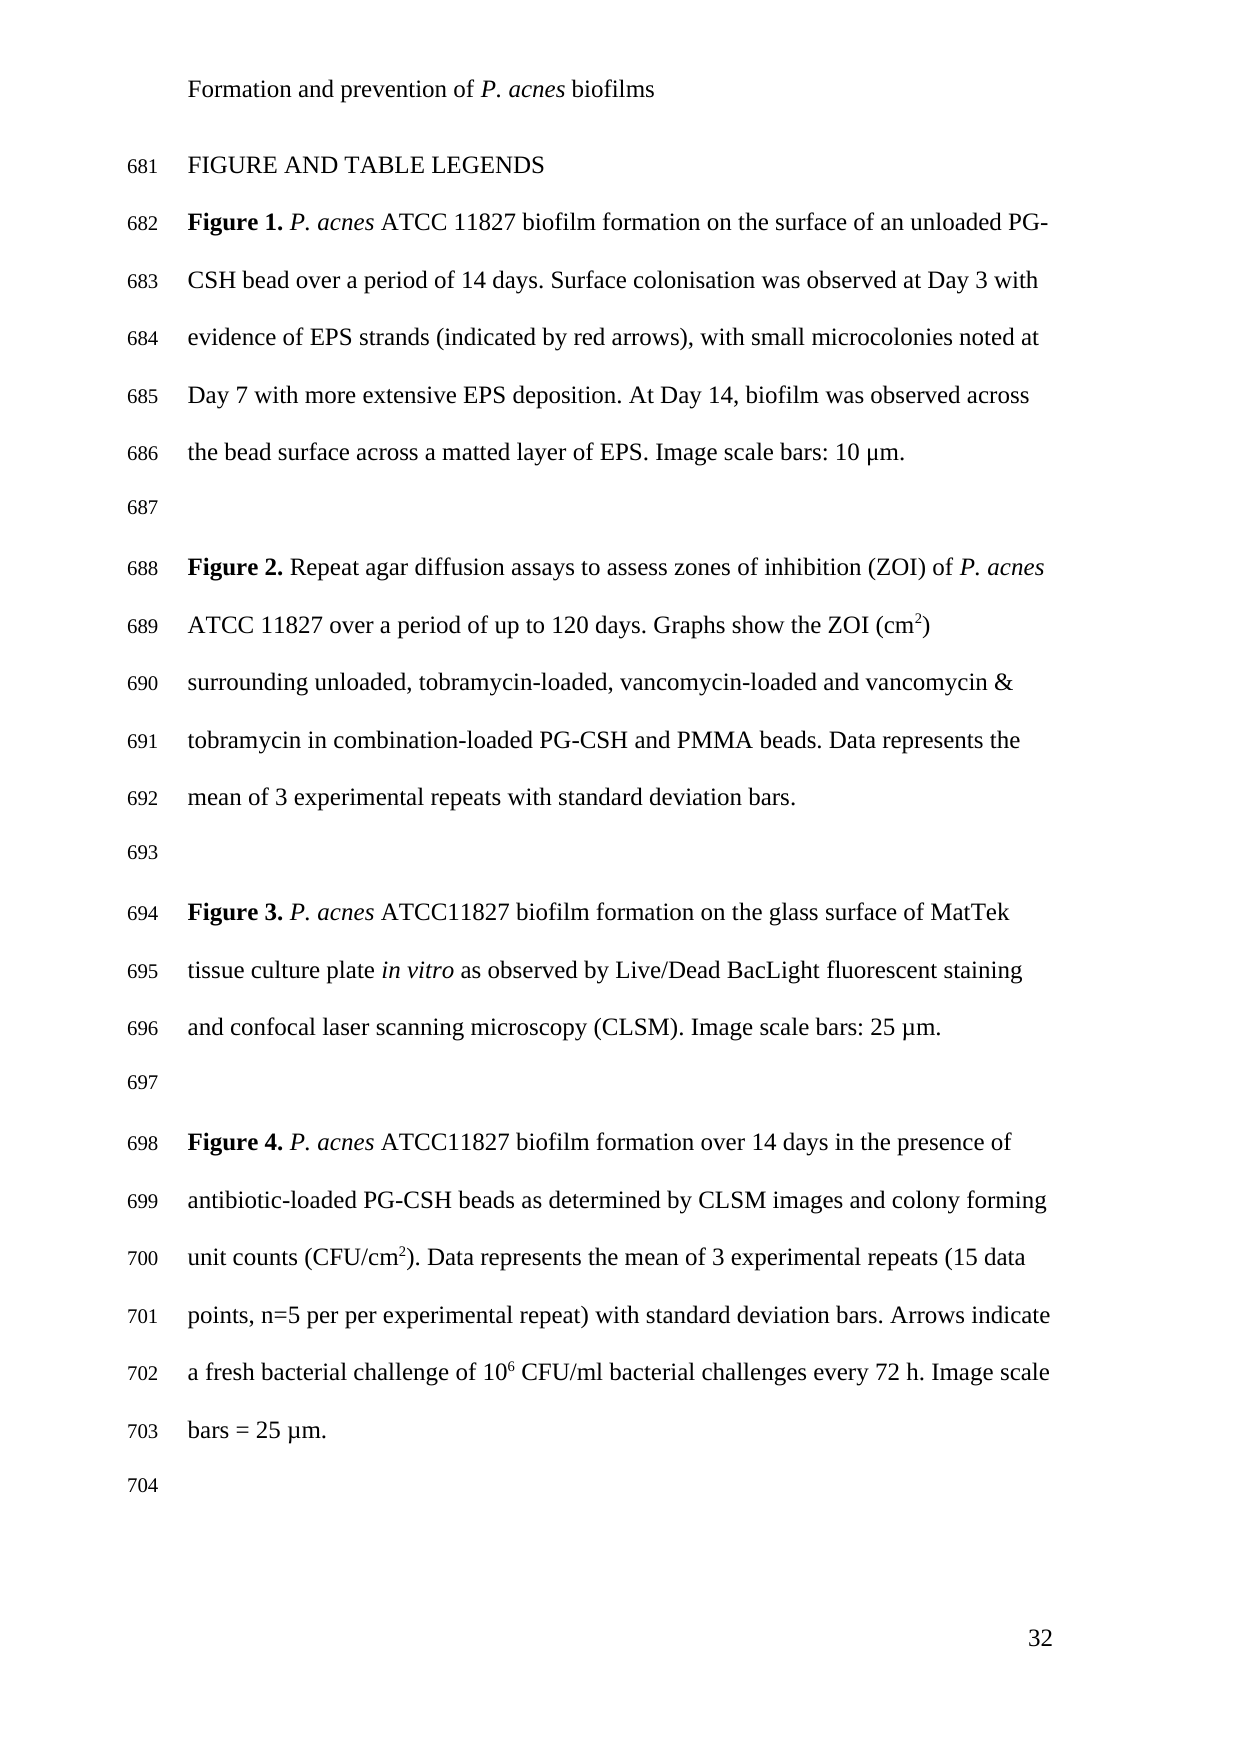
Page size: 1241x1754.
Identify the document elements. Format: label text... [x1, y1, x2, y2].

text Figure 4. P. acnes ATCC11827 biofilm formation over 14 days in the presence of antibiotic-loaded PG-CSH beads as determined by CLSM images and colony forming unit counts (CFU/cm2). Data represents the mean of 3 experimental repeats (15 data points, n=5 per per experimental repeat) with standard deviation bars. Arrows indicate a fresh bacterial challenge of 106 CFU/ml bacterial challenges every 72 h. Image scale bars = 25 µm. [187, 1127, 1053, 1444]
text Figure 2. Repeat agar diffusion assays to assess zones of inhibition (ZOI) of P. acnes ATCC 11827 over a period of up to 120 days. Graphs show the ZOI (cm2) surrounding unloaded, tobramycin-loaded, vancomycin-loaded and vancomycin & tobramycin in combination-loaded PG-CSH and PMMA beads. Data represents the mean of 3 experimental repeats with standard deviation bars. [187, 552, 1053, 811]
text Figure 3. P. acnes ATCC11827 biofilm formation on the glass surface of MatTek tissue culture plate in vitro as observed by Live/Dead BacLight fluorescent staining and confocal laser scanning microscopy (CLSM). Image scale bars: 25 µm. [187, 897, 1053, 1041]
text FIGURE AND TABLE LEGENDS [187, 150, 1053, 179]
text Figure 1. P. acnes ATCC 11827 biofilm formation on the surface of an unloaded PG-CSH bead over a period of 14 days. Surface colonisation was observed at Day 3 with evidence of EPS strands (indicated by red arrows), with small microcolonies noted at Day 7 with more extensive EPS deposition. At Day 14, biofilm was observed across the bead surface across a matted layer of EPS. Image scale bars: 10 μm. [187, 207, 1053, 466]
